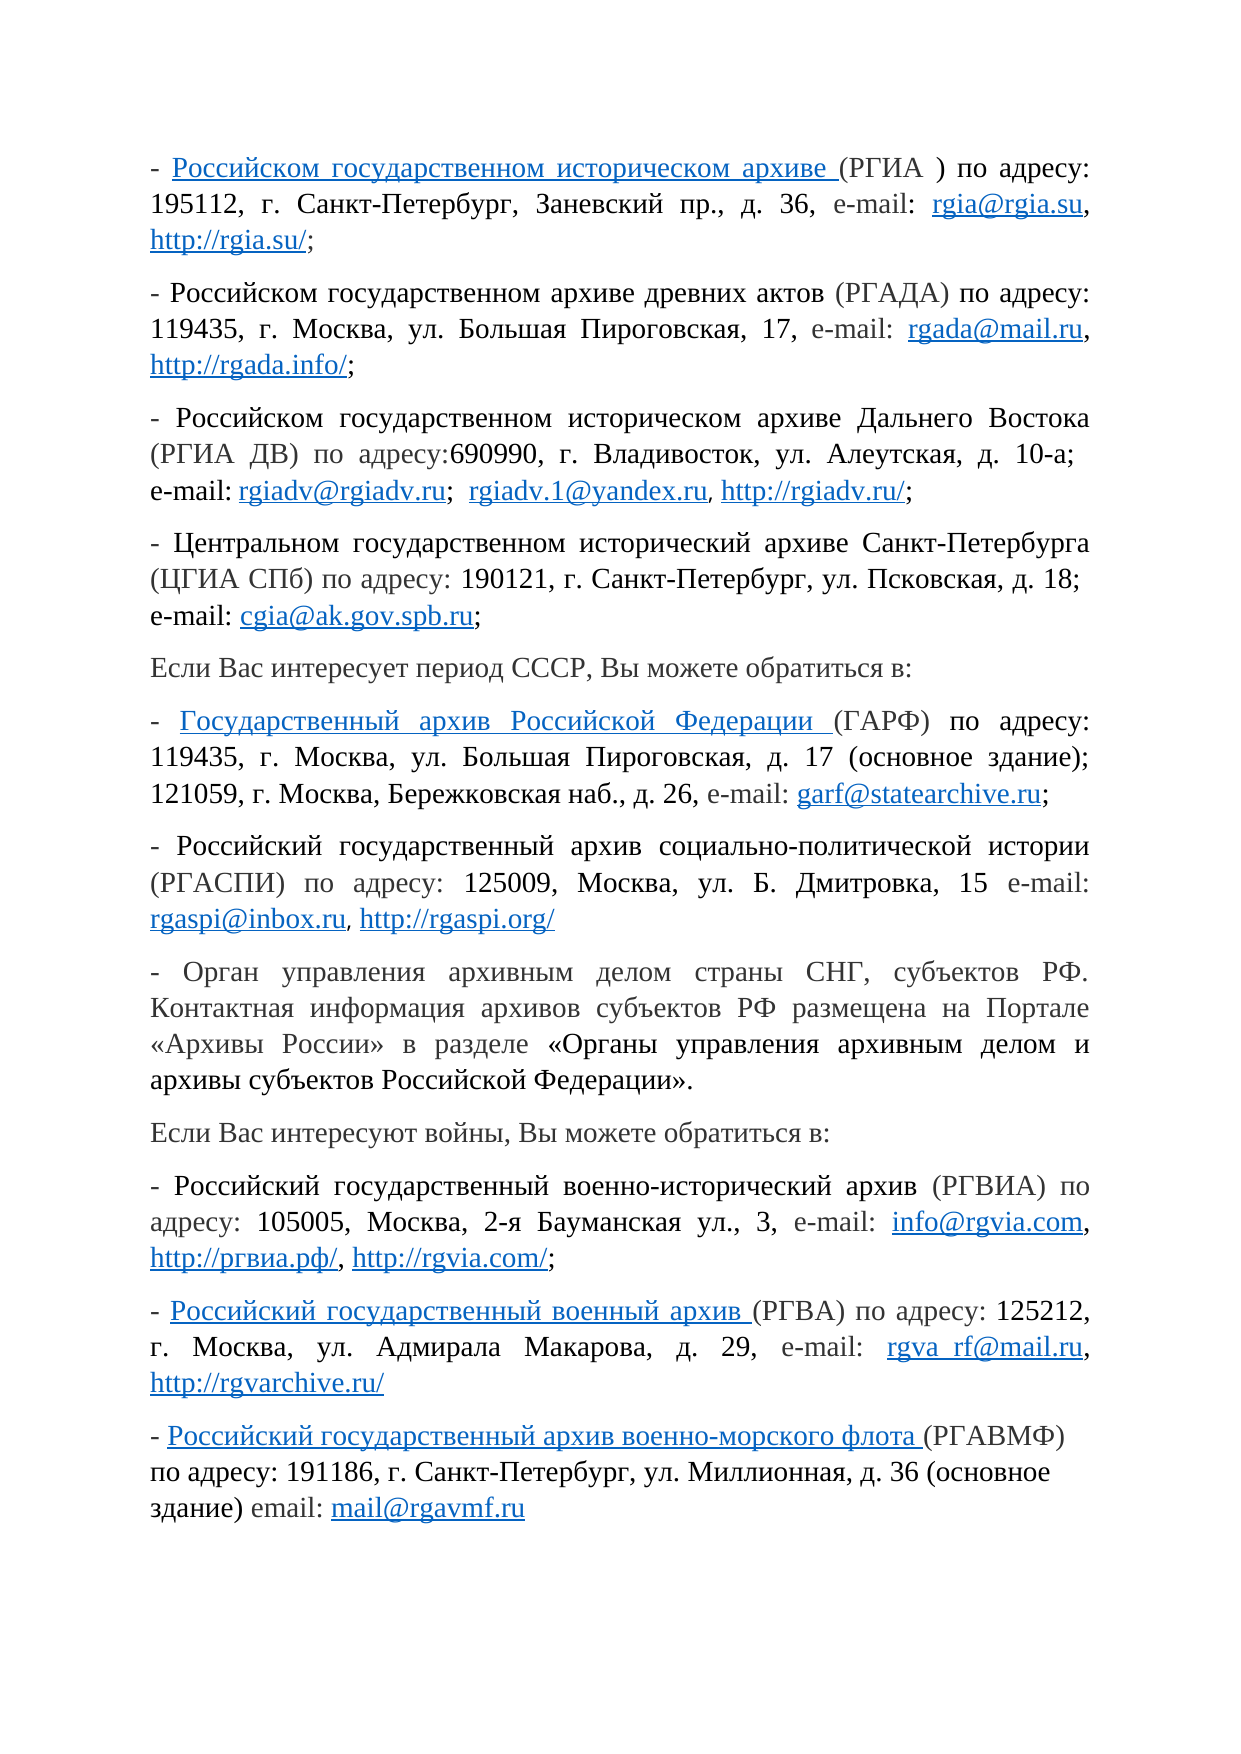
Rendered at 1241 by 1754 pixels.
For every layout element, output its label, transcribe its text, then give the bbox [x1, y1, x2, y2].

text - Российском государственном историческом архиве (РГИА ) по адресу: 195112, г. Санкт-Петербург, Заневский пр., д. 36, e-mail: rgia@rgia.su, http://rgia.su/; [150, 150, 1090, 256]
text - Государственный архив Российской Федерации (ГАРФ) по адресу: 119435, г. Москва, ул. Большая Пироговская, д. 17 (основное здание); 121059, г. Москва, Бережковская наб., д. 26, e-mail: garf@statearchive.ru; [150, 703, 1090, 809]
text - Центральном государственном исторический архиве Санкт-Петербурга (ЦГИА СПб) по адресу: 190121, г. Санкт-Петербург, ул. Псковская, д. 18; e-mail: cgia@ak.gov.spb.ru; [150, 526, 1090, 631]
text - Российский государственный архив социально-политической истории (РГАСПИ) по адресу: 125009, Москва, ул. Б. Дмитровка, 15 e-mail: rgaspi@inbox.ru, http://rgaspi.org/ [150, 828, 1090, 934]
text - Российский государственный военно-исторический архив (РГВИА) по адресу: 105005, Москва, 2-я Бауманская ул., 3, e-mail: info@rgvia.com, http://ргвиа.рф/, http://rgvia.com/; [150, 1168, 1090, 1274]
text - Российский государственный архив военно-морского флота (РГАВМФ) по адресу: 191186, г. Санкт-Петербург, ул. Миллионная, д. 36 (основное здание) email: mail@rgavmf.ru [150, 1418, 1090, 1524]
text - Орган управления архивным делом страны СНГ, субъектов РФ. Контактная информация архивов субъектов РФ размещена на Портале «Архивы России» в разделе «Органы управления архивным делом и архивы субъектов Российской Федерации». [150, 954, 1090, 1096]
text Если Вас интересуют войны, Вы можете обратиться в: [150, 1115, 1090, 1148]
text - Российском государственном архиве древних актов (РГАДА) по адресу: 119435, г. Москва, ул. Большая Пироговская, 17, e-mail: rgada@mail.ru, http://rgada.info/; [150, 275, 1090, 381]
text Если Вас интересует период СССР, Вы можете обратиться в: [150, 651, 1090, 684]
text - Российском государственном историческом архиве Дальнего Востока (РГИА ДВ) по адресу:690990, г. Владивосток, ул. Алеутская, д. 10-а; e-mail: rgiadv@rgiadv.ru; rgiadv.1@yandex.ru, http://rgiadv.ru/; [150, 400, 1090, 506]
text - Российский государственный военный архив (РГВА) по адресу: 125212, г. Москва, ул. Адмирала Макарова, д. 29, e-mail: rgva_rf@mail.ru, http://rgvarchive.ru/ [150, 1293, 1090, 1399]
